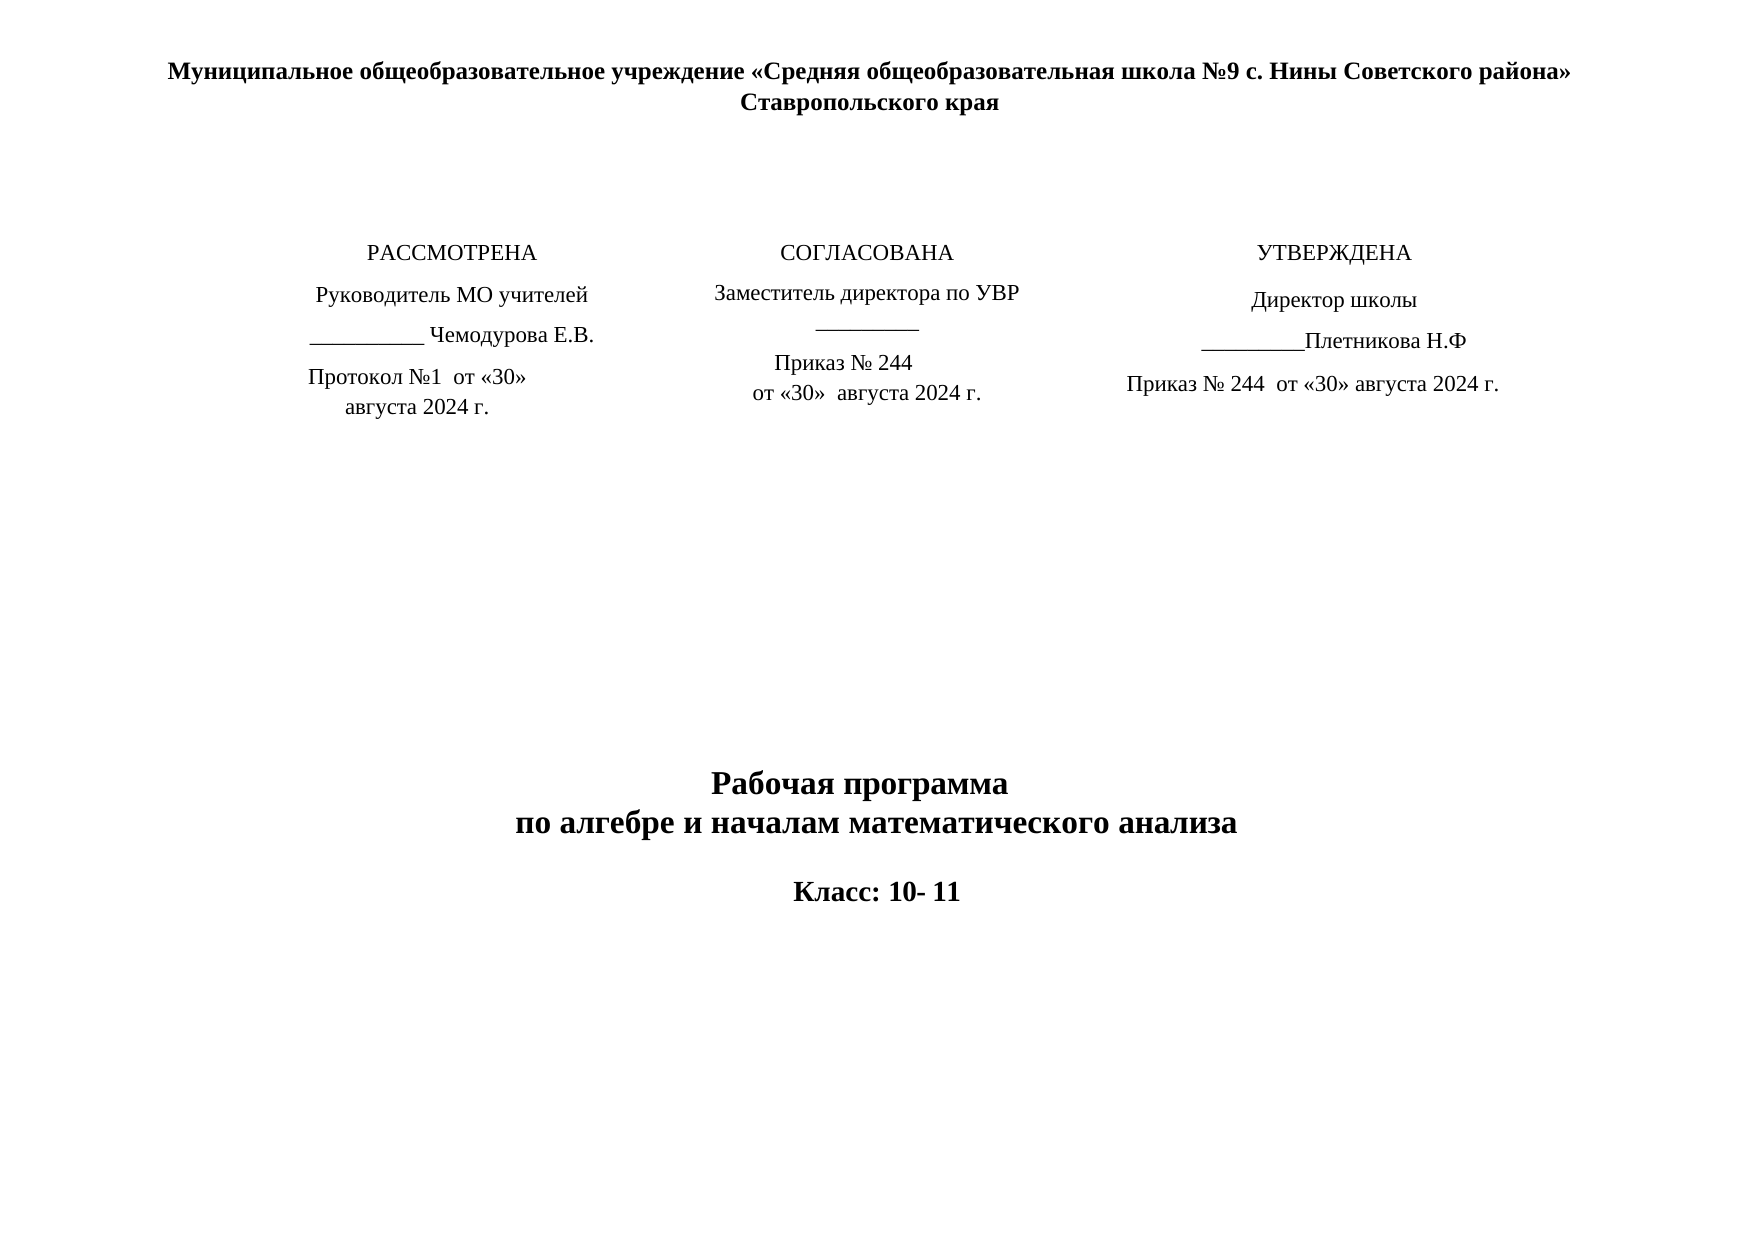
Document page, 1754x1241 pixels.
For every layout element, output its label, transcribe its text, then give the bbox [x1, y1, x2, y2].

table_header СОГЛАСОВАНА Заместитель директора по УВР _________ Приказ № 244 от «30» августа 2024 г. [634, 233, 1095, 708]
text Класс: 10- 11 [118, 874, 1636, 907]
title Рабочая программа [103, 763, 1616, 802]
title по алгебре и началам математического анализа [117, 802, 1636, 840]
subtitle Муниципальное общеобразовательное учреждение «Средняя общеобразовательная школа №9 с. Нины Советского района» Ставропольского края [103, 56, 1636, 115]
table_header УТВЕРЖДЕНА Директор школы _________Плетникова Н.Ф Приказ № 244 от «30» августа 2024 г. [1095, 233, 1573, 708]
table_header РАССМОТРЕНА Руководитель МО учителей __________ Чемодурова Е.В. Протокол №1 от «30» августа 2024 г. [270, 233, 634, 708]
